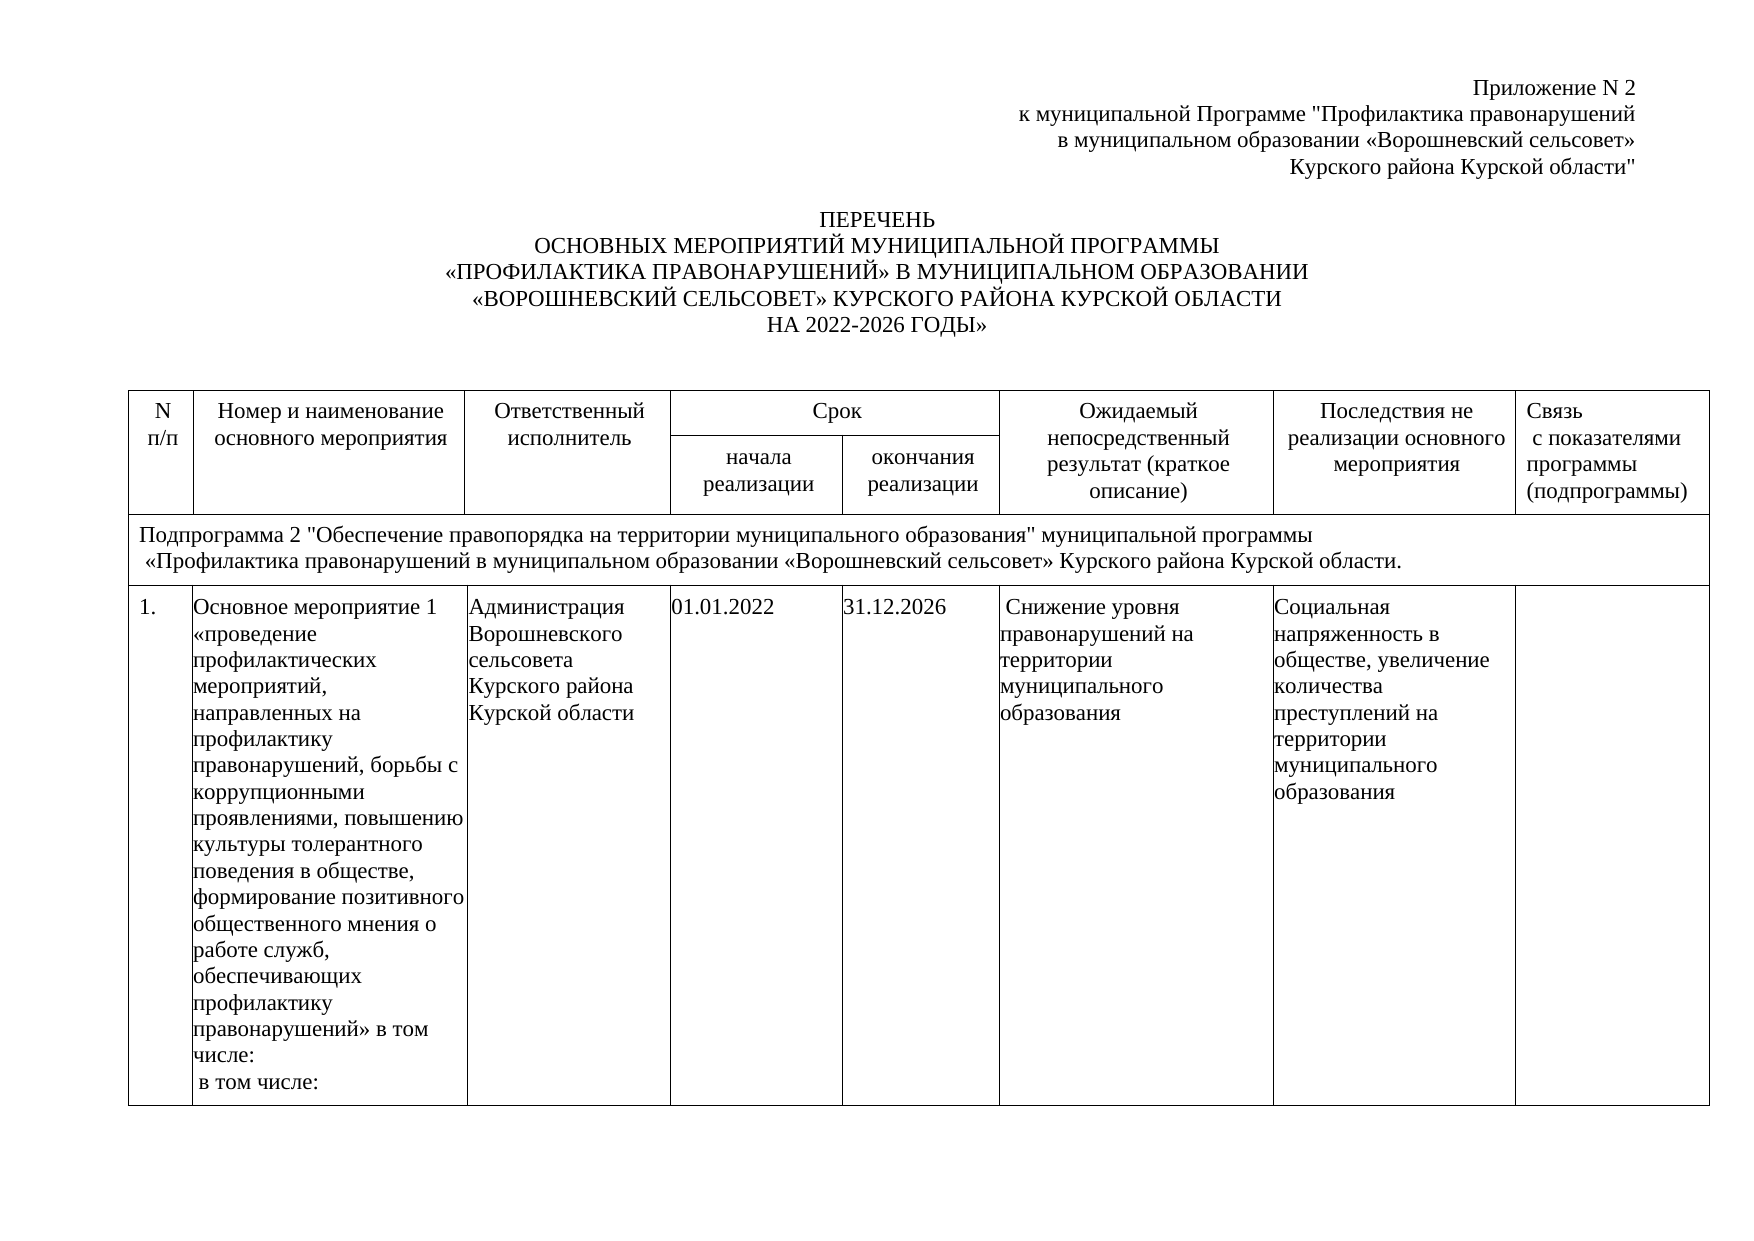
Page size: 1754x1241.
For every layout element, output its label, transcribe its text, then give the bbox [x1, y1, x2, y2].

text ПЕРЕЧЕНЬ [118, 206, 1636, 232]
text Курского района Курской области" [118, 153, 1636, 179]
table_header Последствия не реализации основного мероприятия [1274, 391, 1515, 514]
text «ВОРОШНЕВСКИЙ СЕЛЬСОВЕТ» КУРСКОГО РАЙОНА КУРСКОЙ ОБЛАСТИ НА 2022-2026 ГОДЫ» [118, 285, 1636, 337]
table_header Связь с показателями программы (подпрограммы) [1516, 391, 1709, 514]
table_header N п/п [129, 391, 193, 514]
table_header Ответственный исполнитель [465, 391, 670, 514]
table_cell начала реализации [671, 436, 842, 514]
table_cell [1000, 586, 1273, 1105]
text в муниципальном образовании «Ворошневский сельсовет» [118, 127, 1636, 153]
text «ПРОФИЛАКТИКА ПРАВОНАРУШЕНИЙ» В МУНИЦИПАЛЬНОМ ОБРАЗОВАНИИ [118, 258, 1636, 285]
table_header Номер и наименование основного мероприятия [194, 391, 464, 514]
table_cell Основное мероприятие 1 «проведение профилактических мероприятий, направленных на профилактику правонарушений, борьбы с коррупционными проявлениями, повышению культуры толерантного поведения в обществе, формирование позитивного общественного мнения о работе служб, обеспечивающих профилактику правонарушений» в том числе: в том числе: [193, 586, 467, 1105]
table_header Срок [671, 391, 999, 434]
text ОСНОВНЫХ МЕРОПРИЯТИЙ МУНИЦИПАЛЬНОЙ ПРОГРАММЫ [118, 232, 1636, 258]
table_cell [1516, 586, 1709, 1105]
table_cell 1. [129, 586, 192, 1105]
table_cell 31.12.2026 [843, 586, 999, 1105]
table_cell окончания реализации [843, 436, 999, 514]
table_cell Подпрограмма 2 "Обеспечение правопорядка на территории муниципального образования" муниципальной программы «Профилактика правонарушений в муниципальном образовании «Ворошневский сельсовет» Курского района Курской области. [129, 515, 1709, 584]
table_header Ожидаемый непосредственный результат (краткое описание) [1000, 391, 1273, 514]
text Приложение N 2 [118, 74, 1636, 100]
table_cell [1274, 586, 1515, 1105]
table_cell 01.01.2022 [671, 586, 842, 1105]
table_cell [468, 586, 670, 1105]
text к муниципальной Программе "Профилактика правонарушений [118, 100, 1636, 127]
